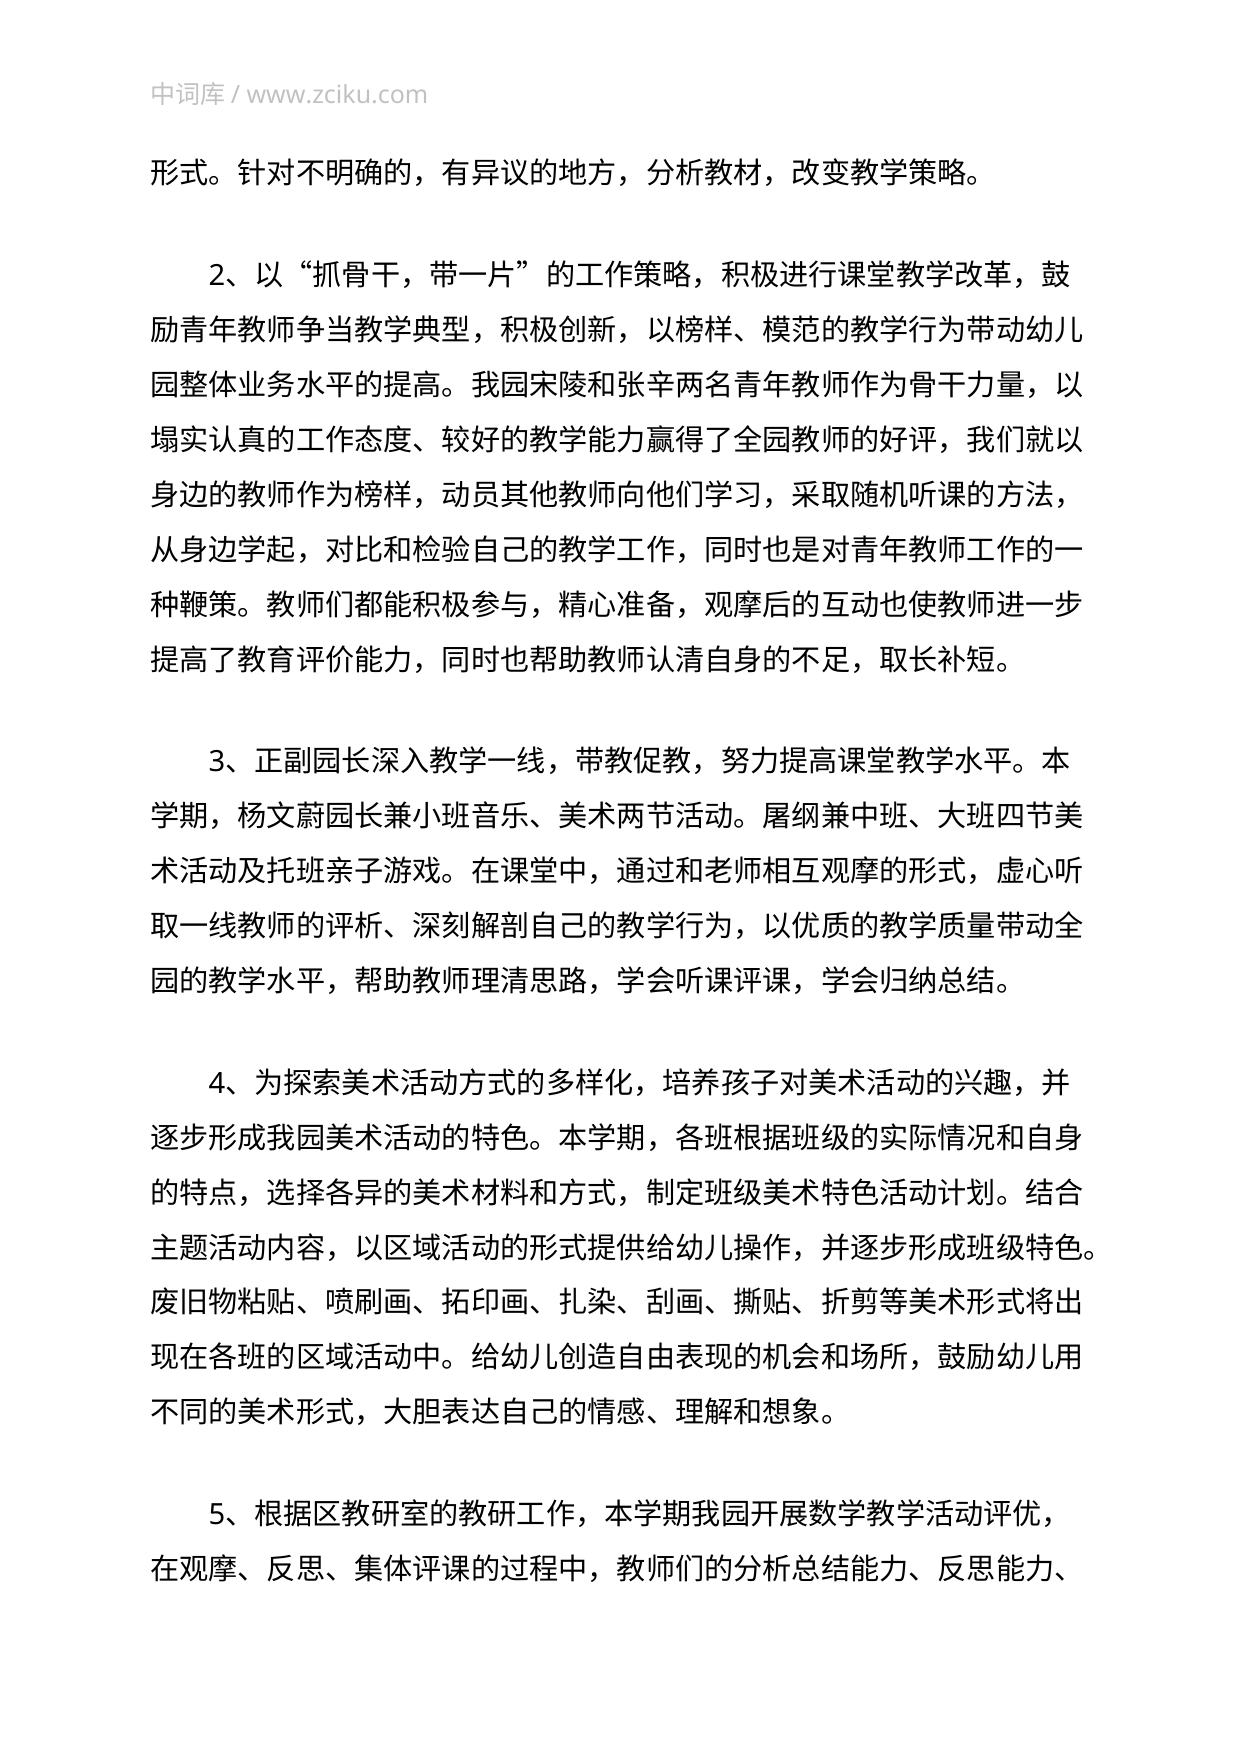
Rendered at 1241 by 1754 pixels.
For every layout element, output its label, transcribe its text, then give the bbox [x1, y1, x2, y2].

text 3、正副园长深入教学一线，带教促教，努力提高课堂教学水平。本学期，杨文蔚园长兼小班音乐、美术两节活动。屠纲兼中班、大班四节美术活动及托班亲子游戏。在课堂中，通过和老师相互观摩的形式，虚心听取一线教师的评析、深刻解剖自己的教学行为，以优质的教学质量带动全园的教学水平，帮助教师理清思路，学会听课评课，学会归纳总结。 [150, 738, 1090, 1000]
text 2、以“抓骨干，带一片”的工作策略，积极进行课堂教学改革，鼓励青年教师争当教学典型，积极创新，以榜样、模范的教学行为带动幼儿园整体业务水平的提高。我园宋陵和张辛两名青年教师作为骨干力量，以塌实认真的工作态度、较好的教学能力赢得了全园教师的好评，我们就以身边的教师作为榜样，动员其他教师向他们学习，采取随机听课的方法，从身边学起，对比和检验自己的教学工作，同时也是对青年教师工作的一种鞭策。教师们都能积极参与，精心准备，观摩后的互动也使教师进一步提高了教育评价能力，同时也帮助教师认清自身的不足，取长补短。 [150, 252, 1090, 678]
text 4、为探索美术活动方式的多样化，培养孩子对美术活动的兴趣，并逐步形成我园美术活动的特色。本学期，各班根据班级的实际情况和自身的特点，选择各异的美术材料和方式，制定班级美术特色活动计划。结合主题活动内容，以区域活动的形式提供给幼儿操作，并逐步形成班级特色。废旧物粘贴、喷刷画、拓印画、扎染、刮画、撕贴、折剪等美术形式将出现在各班的区域活动中。给幼儿创造自由表现的机会和场所，鼓励幼儿用不同的美术形式，大胆表达自己的情感、理解和想象。 [150, 1059, 1090, 1431]
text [150, 150, 1090, 192]
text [150, 1491, 1090, 1588]
